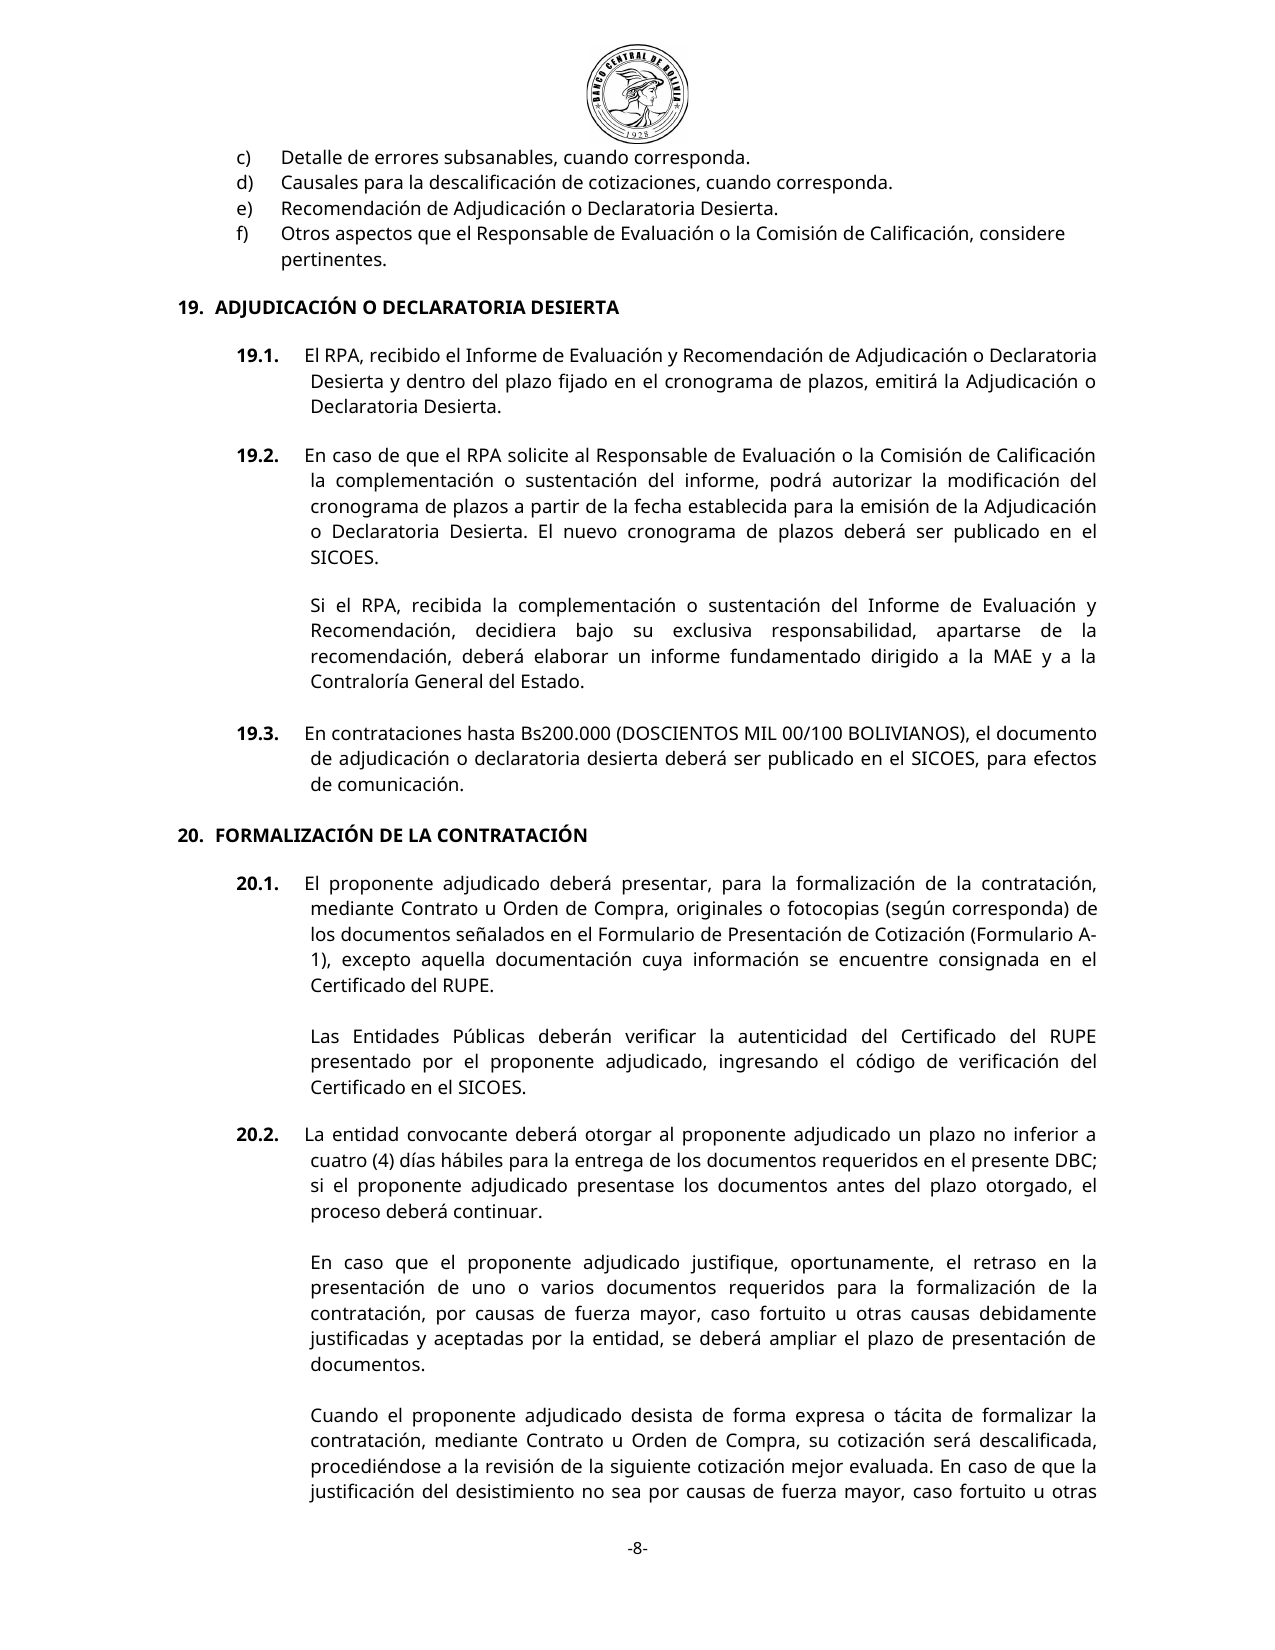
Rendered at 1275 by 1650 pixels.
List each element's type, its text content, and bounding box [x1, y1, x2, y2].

list Recomendación de Adjudicación o Declaratoria Desierta. [236, 195, 1098, 221]
list Otros aspectos que el Responsable de Evaluación o la Comisión de Calificación, considere pertinentes. [236, 221, 1098, 272]
text En caso que el proponente adjudicado justifique, oportunamente, el retraso en la presentación de uno o varios documentos requeridos para la formalización de la contratación, por causas de fuerza mayor, caso fortuito u otras causas debidamente justificadas y aceptadas por la entidad, se deberá ampliar el plazo de presentación de documentos. [236, 1249, 1098, 1377]
subtitle FORMALIZACIÓN DE LA CONTRATACIÓN [177, 822, 1098, 847]
subtitle En contrataciones hasta Bs200.000 (DOSCIENTOS MIL 00/100 BOLIVIANOS), el documento de adjudicación o declaratoria desierta deberá ser publicado en el SICOES, para efectos de comunicación. [236, 720, 1098, 796]
subtitle ADJUDICACIÓN O DECLARATORIA DESIERTA [177, 294, 1098, 320]
text Si el RPA, recibida la complementación o sustentación del Informe de Evaluación y Recomendación, decidiera bajo su exclusiva responsabilidad, apartarse de la recomendación, deberá elaborar un informe fundamentado dirigido a la MAE y a la Contraloría General del Estado. [236, 592, 1098, 694]
list Detalle de errores subsanables, cuando corresponda. [236, 144, 1098, 169]
subtitle El RPA, recibido el Informe de Evaluación y Recomendación de Adjudicación o Declaratoria Desierta y dentro del plazo fijado en el cronograma de plazos, emitirá la Adjudicación o Declaratoria Desierta. [236, 343, 1098, 419]
picture [586, 44, 689, 144]
list Las Entidades Públicas deberán verificar la autenticidad del Certificado del RUPE presentado por el proponente adjudicado, ingresando el código de verificación del Certificado en el SICOES. [251, 1023, 1098, 1100]
subtitle El proponente adjudicado deberá presentar, para la formalización de la contratación, mediante Contrato u Orden de Compra, originales o fotocopias (según corresponda) de los documentos señalados en el Formulario de Presentación de Cotización (Formulario A-1), excepto aquella documentación cuya información se encuentre consignada en el Certificado del RUPE. [236, 870, 1098, 998]
subtitle La entidad convocante deberá otorgar al proponente adjudicado un plazo no inferior a cuatro (4) días hábiles para la entrega de los documentos requeridos en el presente DBC; si el proponente adjudicado presentase los documentos antes del plazo otorgado, el proceso deberá continuar. [236, 1121, 1098, 1223]
subtitle En caso de que el RPA solicite al Responsable de Evaluación o la Comisión de Calificación la complementación o sustentación del informe, podrá autorizar la modificación del cronograma de plazos a partir de la fecha establecida para la emisión de la Adjudicación o Declaratoria Desierta. El nuevo cronograma de plazos deberá ser publicado en el SICOES. [236, 442, 1098, 569]
list Causales para la descalificación de cotizaciones, cuando corresponda. [236, 169, 1098, 195]
